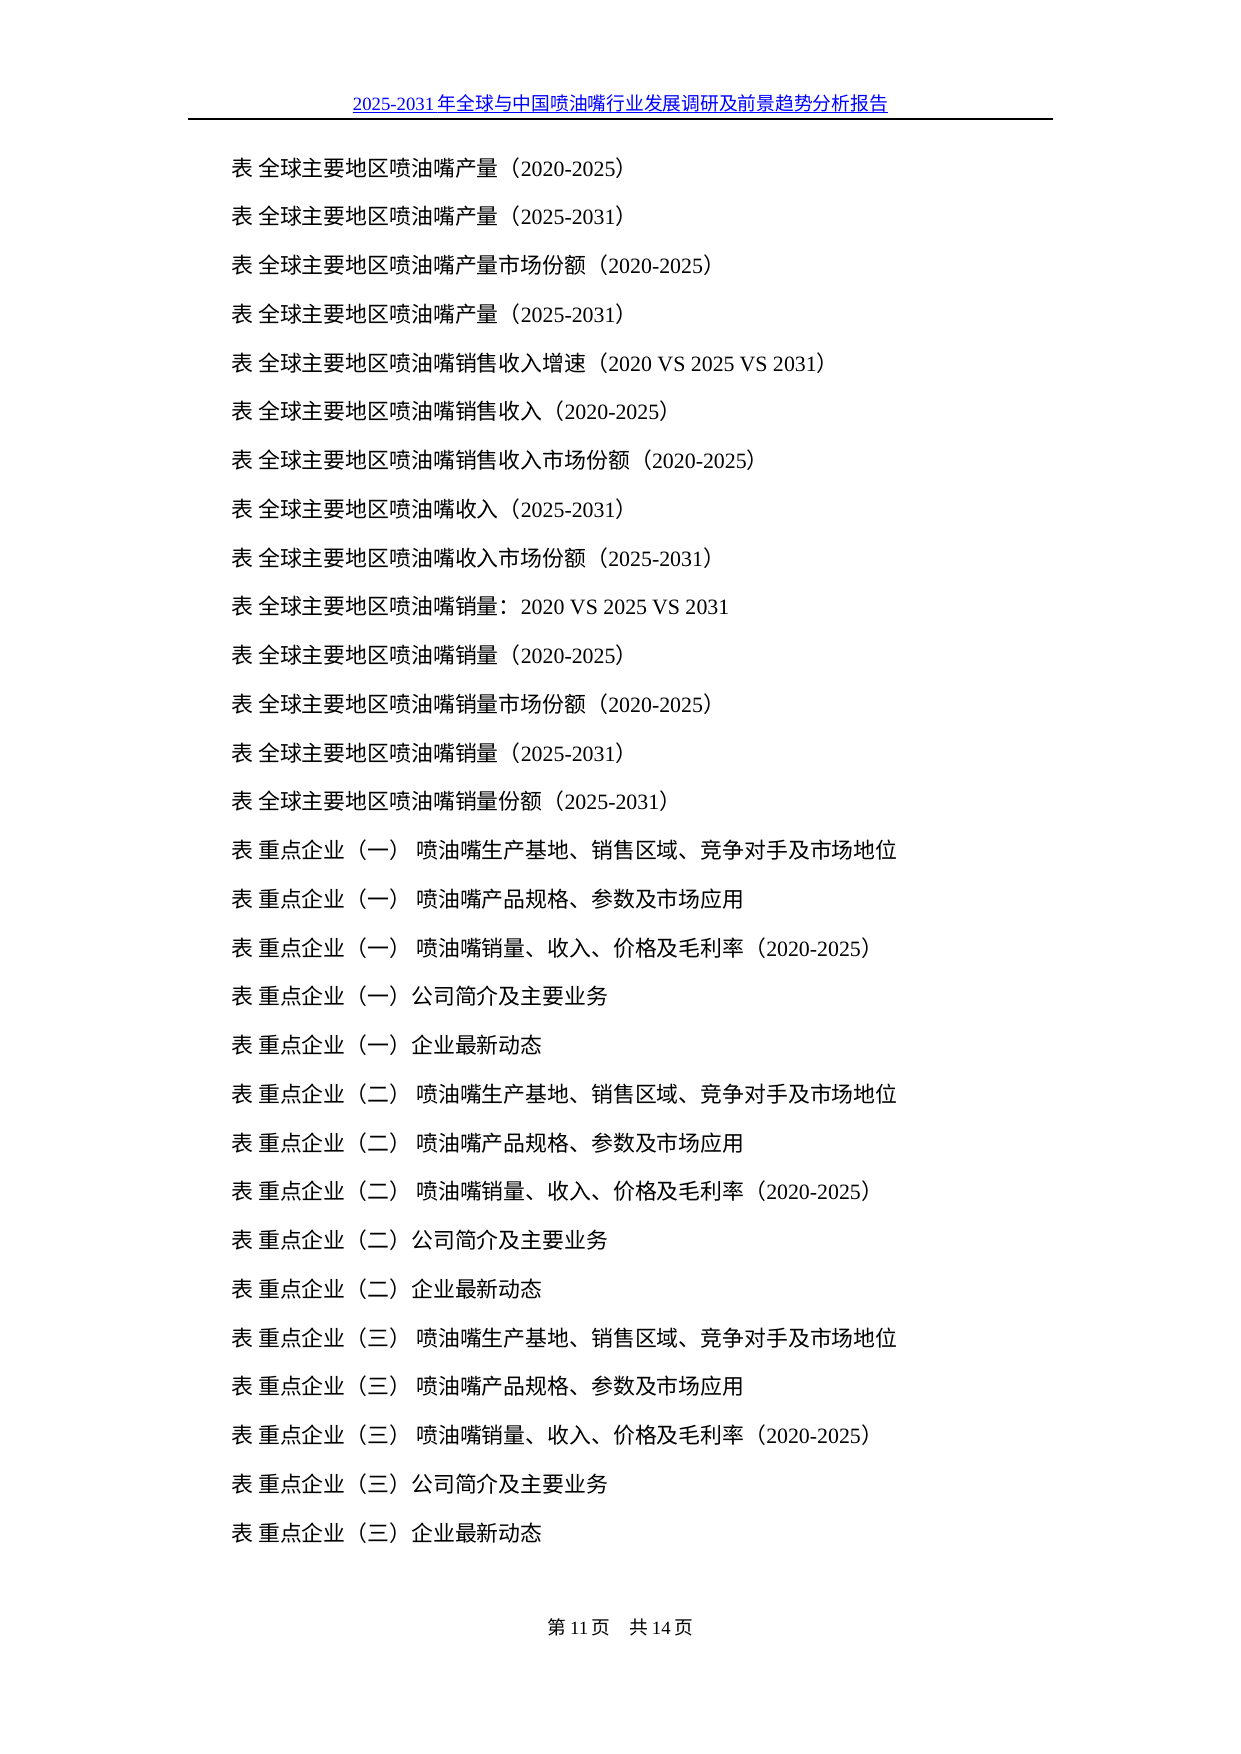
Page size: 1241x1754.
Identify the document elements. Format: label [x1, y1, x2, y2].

text [187, 150, 1053, 1548]
